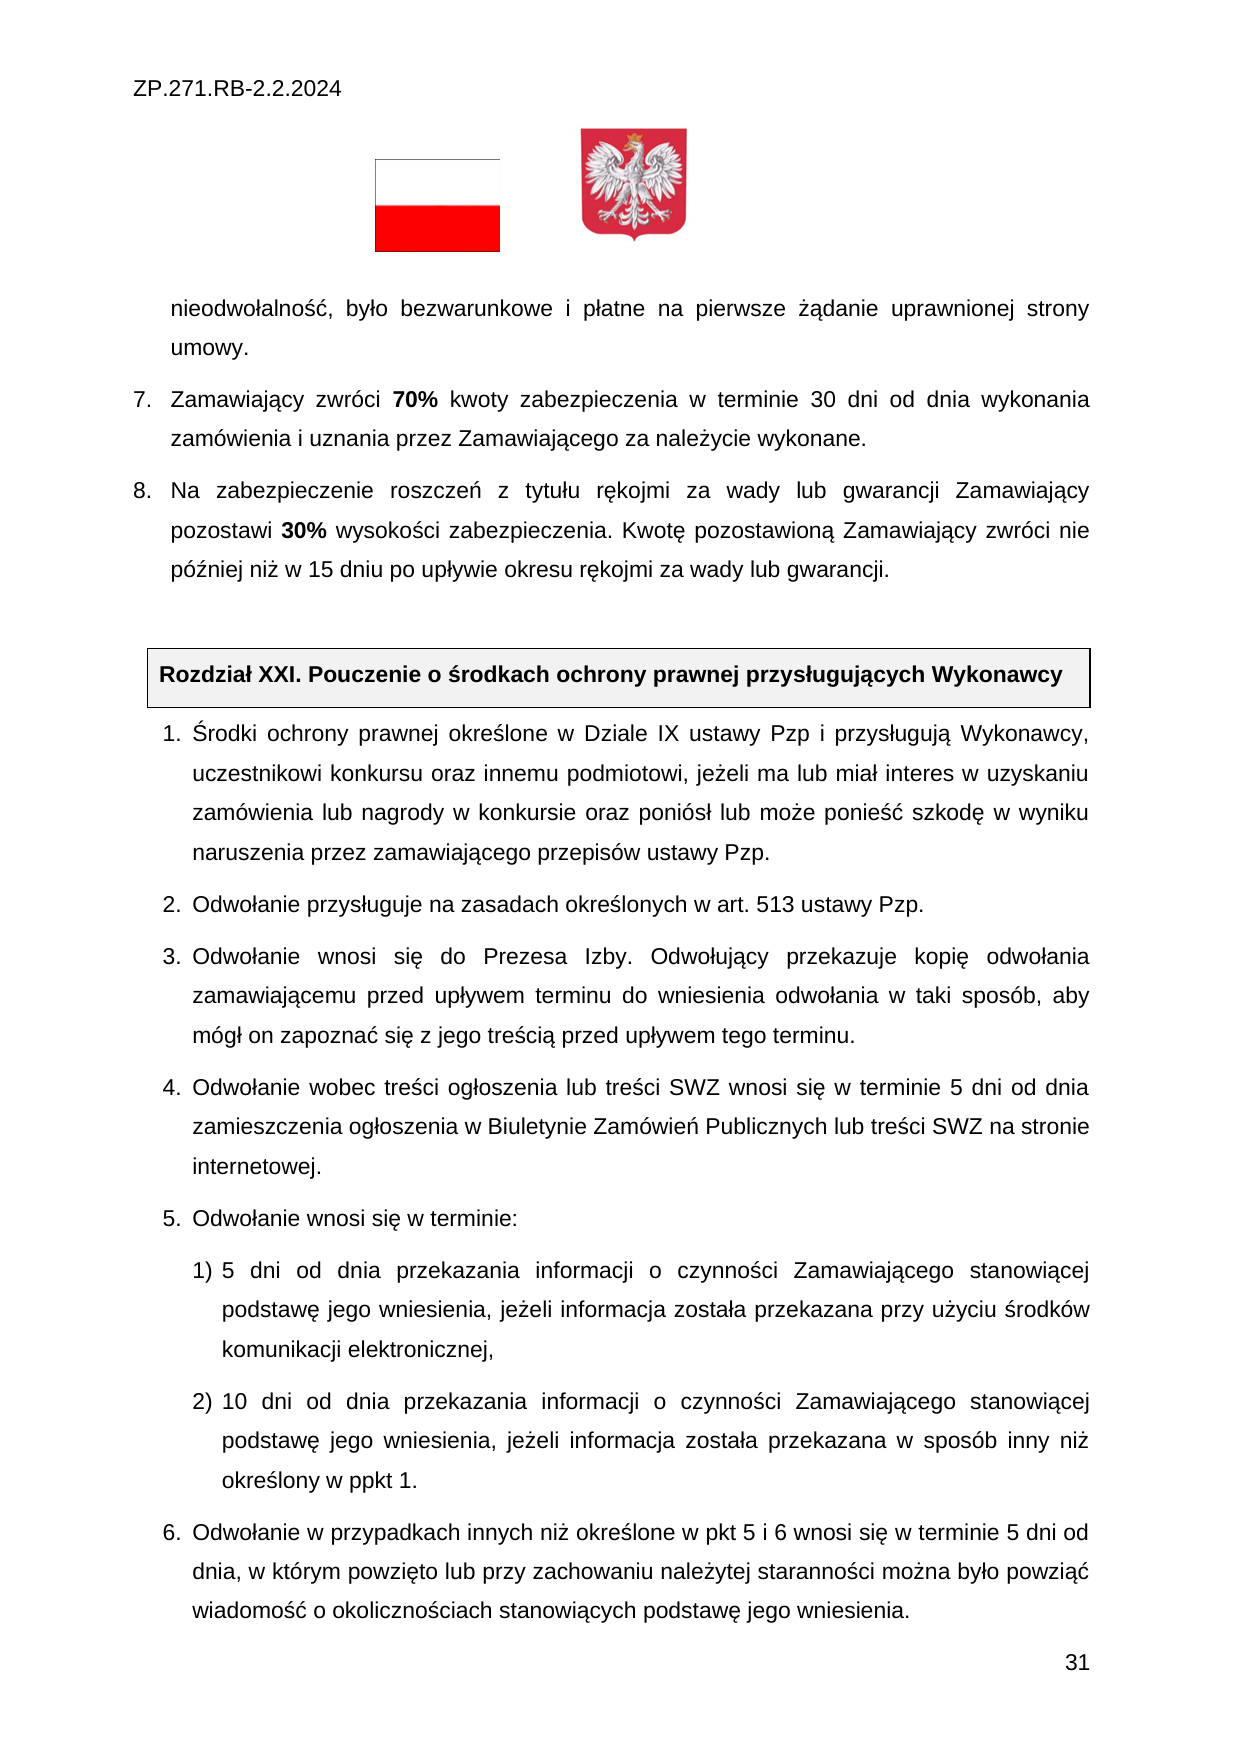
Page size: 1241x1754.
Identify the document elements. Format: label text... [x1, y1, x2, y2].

text 2) 10 dni od dnia przekazania informacji o czynności Zamawiającego stanowiącej podstawę jego wniesienia, jeżeli informacja została przekazana w sposób inny niż określony w ppkt 1. [192, 1388, 1090, 1493]
list Odwołanie przysługuje na zasadach określonych w art. 513 ustawy Pzp. [162, 891, 1090, 917]
list Odwołanie wnosi się w terminie: [162, 1205, 1090, 1231]
list Odwołanie w przypadkach innych niż określone w pkt 5 i 6 wnosi się w terminie 5 dni od dnia, w którym powzięto lub przy zachowaniu należytej staranności można było powziąć wiadomość o okolicznościach stanowiących podstawę jego wniesienia. [162, 1518, 1090, 1624]
text 1) 5 dni od dnia przekazania informacji o czynności Zamawiającego stanowiącej podstawę jego wniesienia, jeżeli informacja została przekazana przy użyciu środków komunikacji elektronicznej, [192, 1257, 1090, 1362]
list Środki ochrony prawnej określone w Dziale IX ustawy Pzp i przysługują Wykonawcy, uczestnikowi konkursu oraz innemu podmiotowi, jeżeli ma lub miał interes w uzyskaniu zamówienia lub nagrody w konkursie oraz poniósł lub może ponieść szkodę w wyniku naruszenia przez zamawiającego przepisów ustawy Pzp. [162, 720, 1090, 865]
list Na zabezpieczenie roszczeń z tytułu rękojmi za wady lub gwarancji Zamawiający pozostawi 30% wysokości zabezpieczenia. Kwotę pozostawioną Zamawiający zwróci nie później niż w 15 dniu po upływie okresu rękojmi za wady lub gwarancji. [133, 477, 1090, 583]
list Odwołanie wnosi się do Prezesa Izby. Odwołujący przekazuje kopię odwołania zamawiającemu przed upływem terminu do wniesienia odwołania w taki sposób, aby mógł on zapoznać się z jego treścią przed upływem tego terminu. [162, 943, 1090, 1048]
list Odwołanie wobec treści ogłoszenia lub treści SWZ wnosi się w terminie 5 dni od dnia zamieszczenia ogłoszenia w Biuletynie Zamówień Publicznych lub treści SWZ na stronie internetowej. [162, 1074, 1090, 1179]
table_header Rozdział XXI. Pouczenie o środkach ochrony prawnej przysługujących Wykonawcy [148, 649, 1089, 707]
list Zamawiający zwróci 70% kwoty zabezpieczenia w terminie 30 dni od dnia wykonania zamówienia i uznania przez Zamawiającego za należycie wykonane. [133, 386, 1090, 452]
picture [375, 117, 767, 252]
